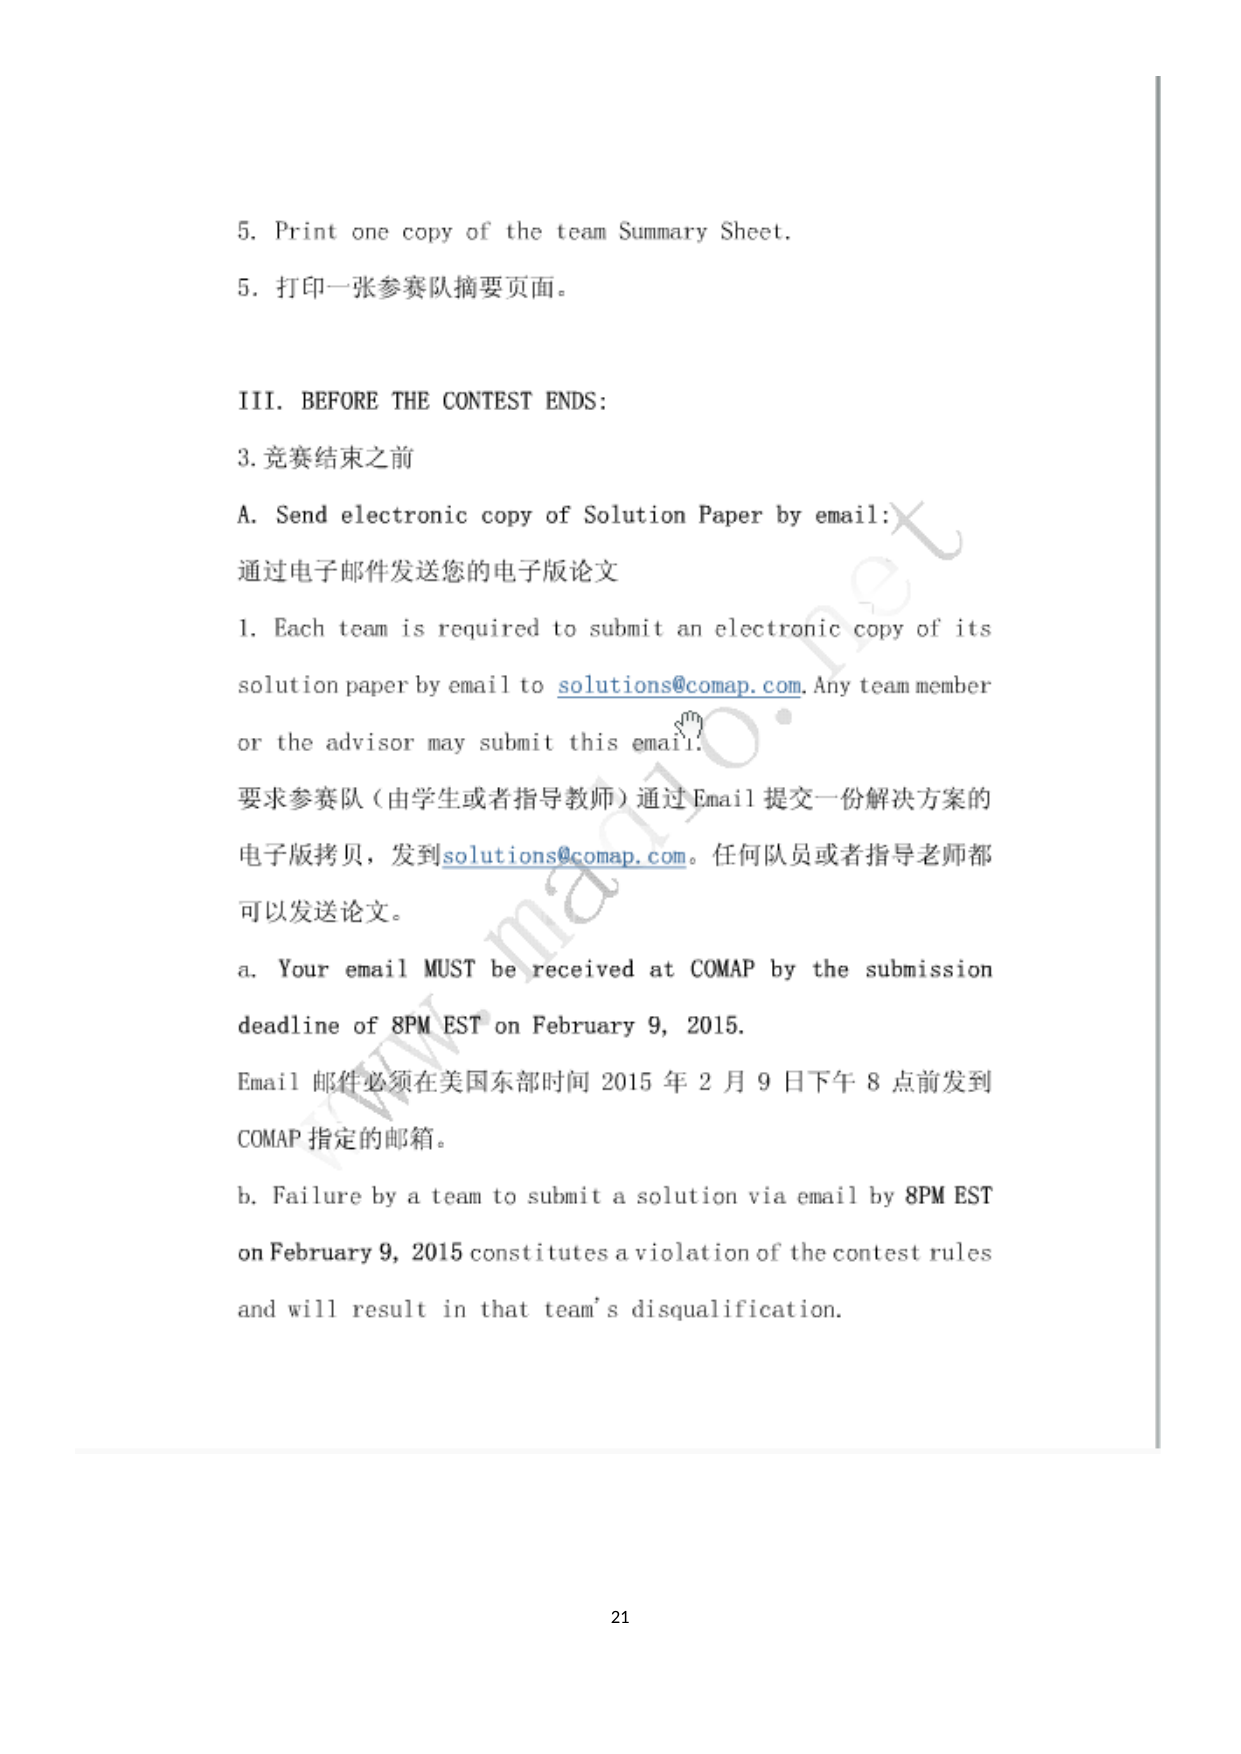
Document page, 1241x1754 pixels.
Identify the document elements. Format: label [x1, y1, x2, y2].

picture [75, 76, 1161, 1454]
